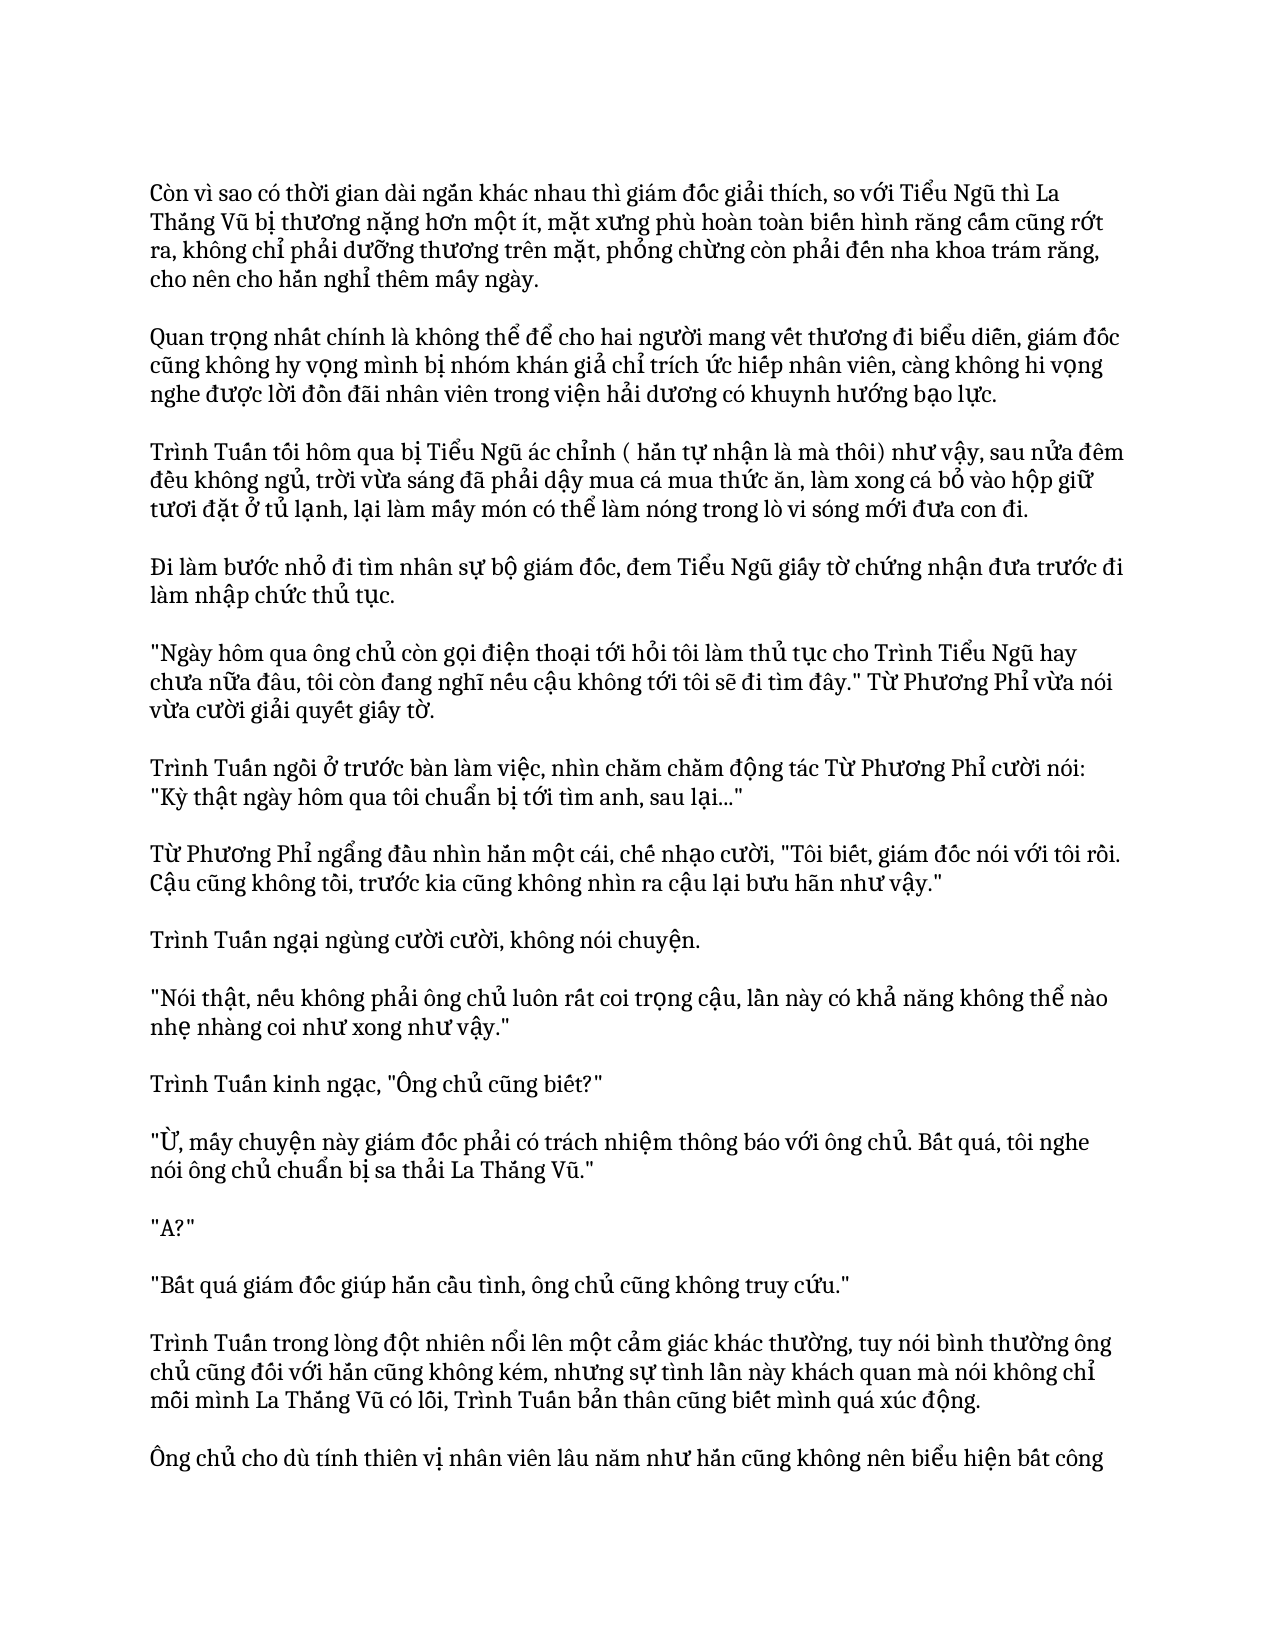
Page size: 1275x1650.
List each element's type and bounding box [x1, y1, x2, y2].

text [150, 150, 1125, 1472]
